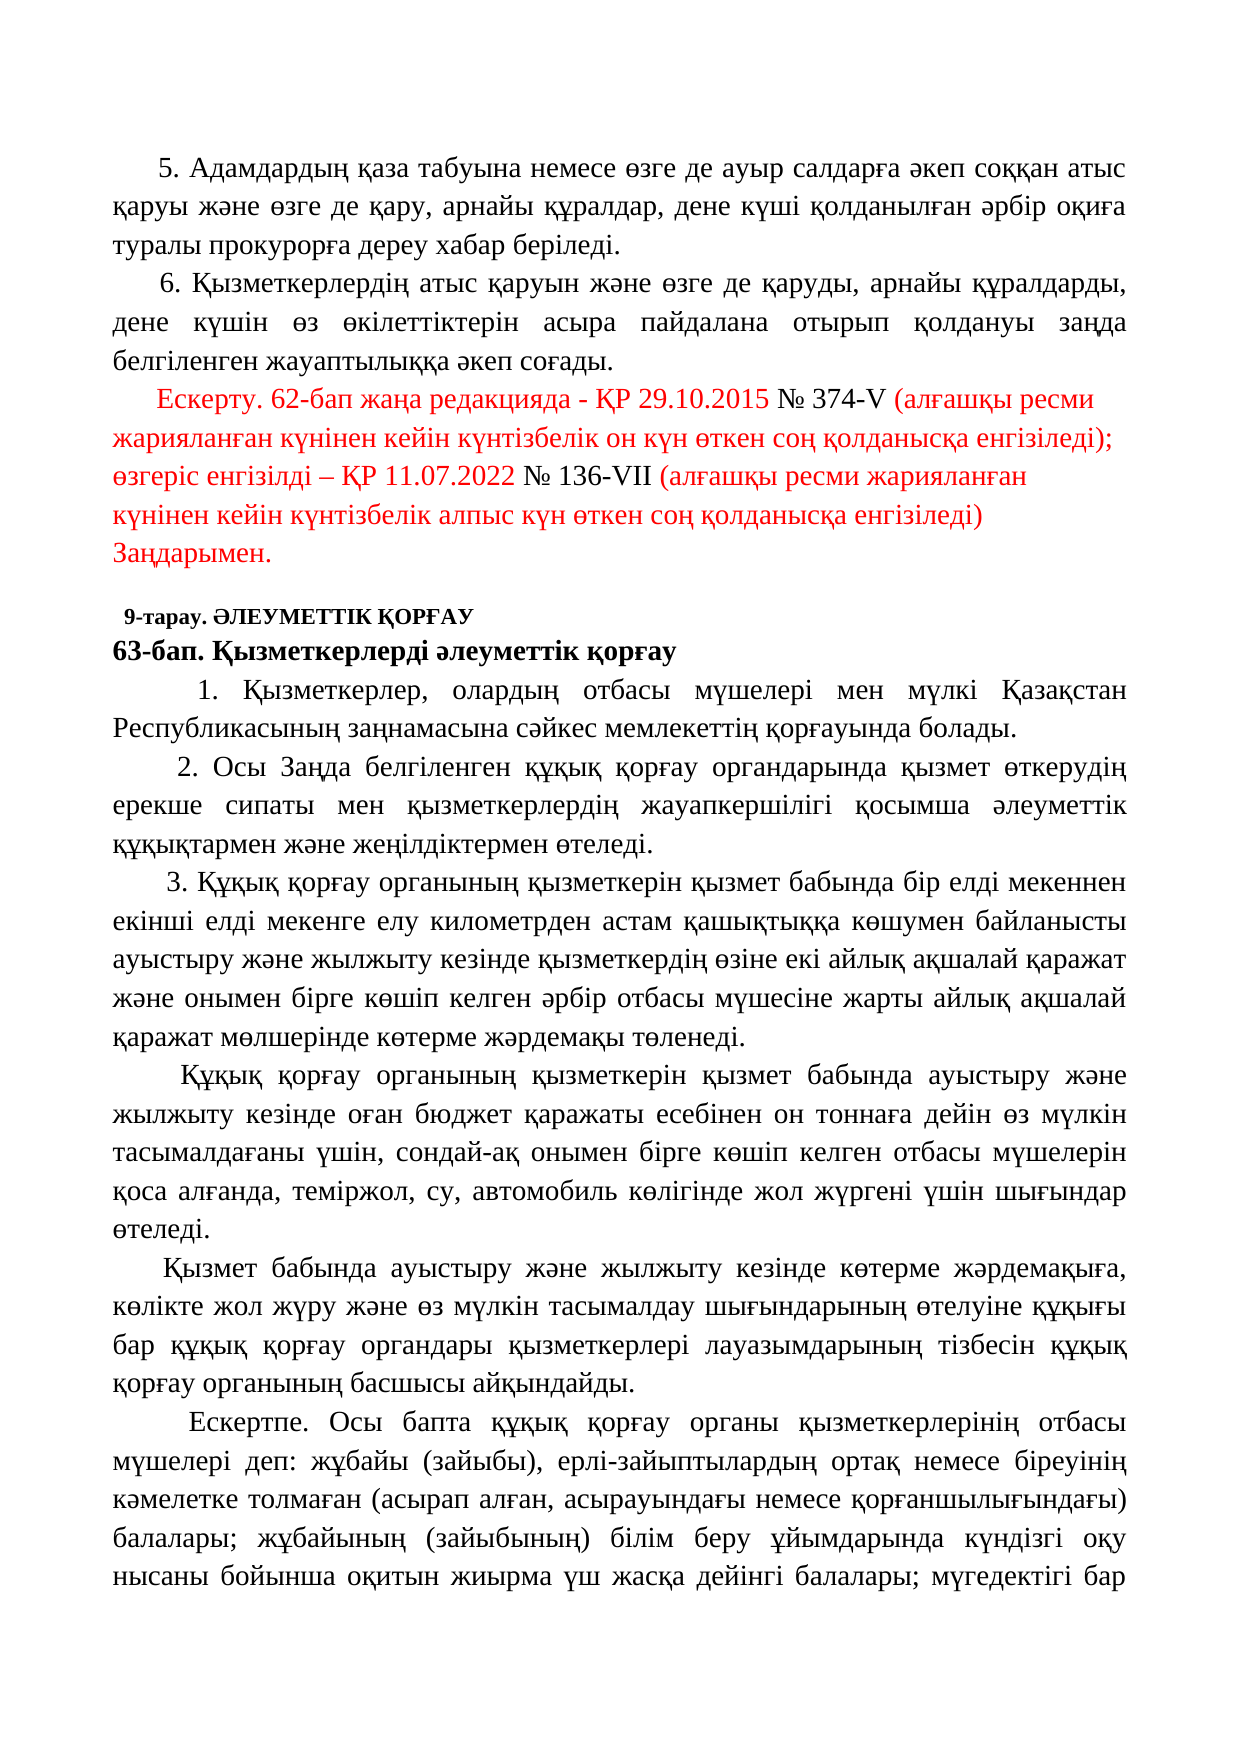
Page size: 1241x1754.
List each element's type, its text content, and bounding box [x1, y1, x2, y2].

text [112, 1404, 1128, 1592]
text 2. Осы Заңда белгіленген құқық қорғау органдарында қызмет өткерудің ерекше сипаты мен қызметкерлердің жауапкершілігі қосымша әлеуметтік құқықтармен және жеңілдіктермен өтеледі. [112, 749, 1128, 859]
text 1. Қызметкерлер, олардың отбасы мүшелері мен мүлкі Қазақстан Республикасының заңнамасына сәйкес мемлекеттің қорғауында болады. [112, 672, 1128, 744]
text 9-тарау. ӘЛЕУМЕТТІК ҚОРҒАУ [112, 603, 1128, 629]
text 63-бап. Қызметкерлерді әлеуметтік қорғау [112, 633, 1128, 667]
text Қызмет бабында ауыстыру және жылжыту кезінде көтерме жәрдемақыға, көлікте жол жүру және өз мүлкін тасымалдау шығындарының өтелуіне құқығы бар құқық қорғау органдары қызметкерлері лауазымдарының тізбесін құқық қорғау органының басшысы айқындайды. [112, 1250, 1128, 1399]
text 5. Адамдардың қаза табуына немесе өзге де ауыр салдарға әкеп соққан атыс қаруы және өзге де қару, арнайы құралдар, дене күші қолданылған әрбір оқиға туралы прокурорға дереу хабар беріледі. [112, 150, 1128, 261]
text Ескерту. 62-бап жаңа редакцияда - ҚР 29.10.2015 № 374-V (алғашқы ресми жарияланған күнінен кейін күнтізбелік он күн өткен соң қолданысқа енгізіледі); өзгеріс енгізілді – ҚР 11.07.2022 № 136-VII (алғашқы ресми жарияланған күнінен кейін күнтізбелік алпыс күн өткен соң қолданысқа енгізіледі) Заңдарымен. [112, 381, 1128, 599]
text 3. Құқық қорғау органының қызметкерін қызмет бабында бір елді мекеннен екінші елді мекенге елу километрден астам қашықтыққа көшумен байланысты ауыстыру және жылжыту кезінде қызметкердің өзіне екі айлық ақшалай қаражат және онымен бірге көшіп келген әрбір отбасы мүшесіне жарты айлық ақшалай қаражат мөлшерінде көтерме жәрдемақы төленеді. [112, 864, 1128, 1052]
text Құқық қорғау органының қызметкерін қызмет бабында ауыстыру және жылжыту кезінде оған бюджет қаражаты есебінен он тоннаға дейін өз мүлкін тасымалдағаны үшін, сондай-ақ онымен бірге көшіп келген отбасы мүшелерін қоса алғанда, теміржол, су, автомобиль көлігінде жол жүргені үшін шығындар өтеледі. [112, 1057, 1128, 1245]
text 6. Қызметкерлердің атыс қаруын және өзге де қаруды, арнайы құралдарды, дене күшін өз өкілеттіктерін асыра пайдалана отырып қолдануы заңда белгіленген жауаптылыққа әкеп соғады. [112, 266, 1128, 376]
